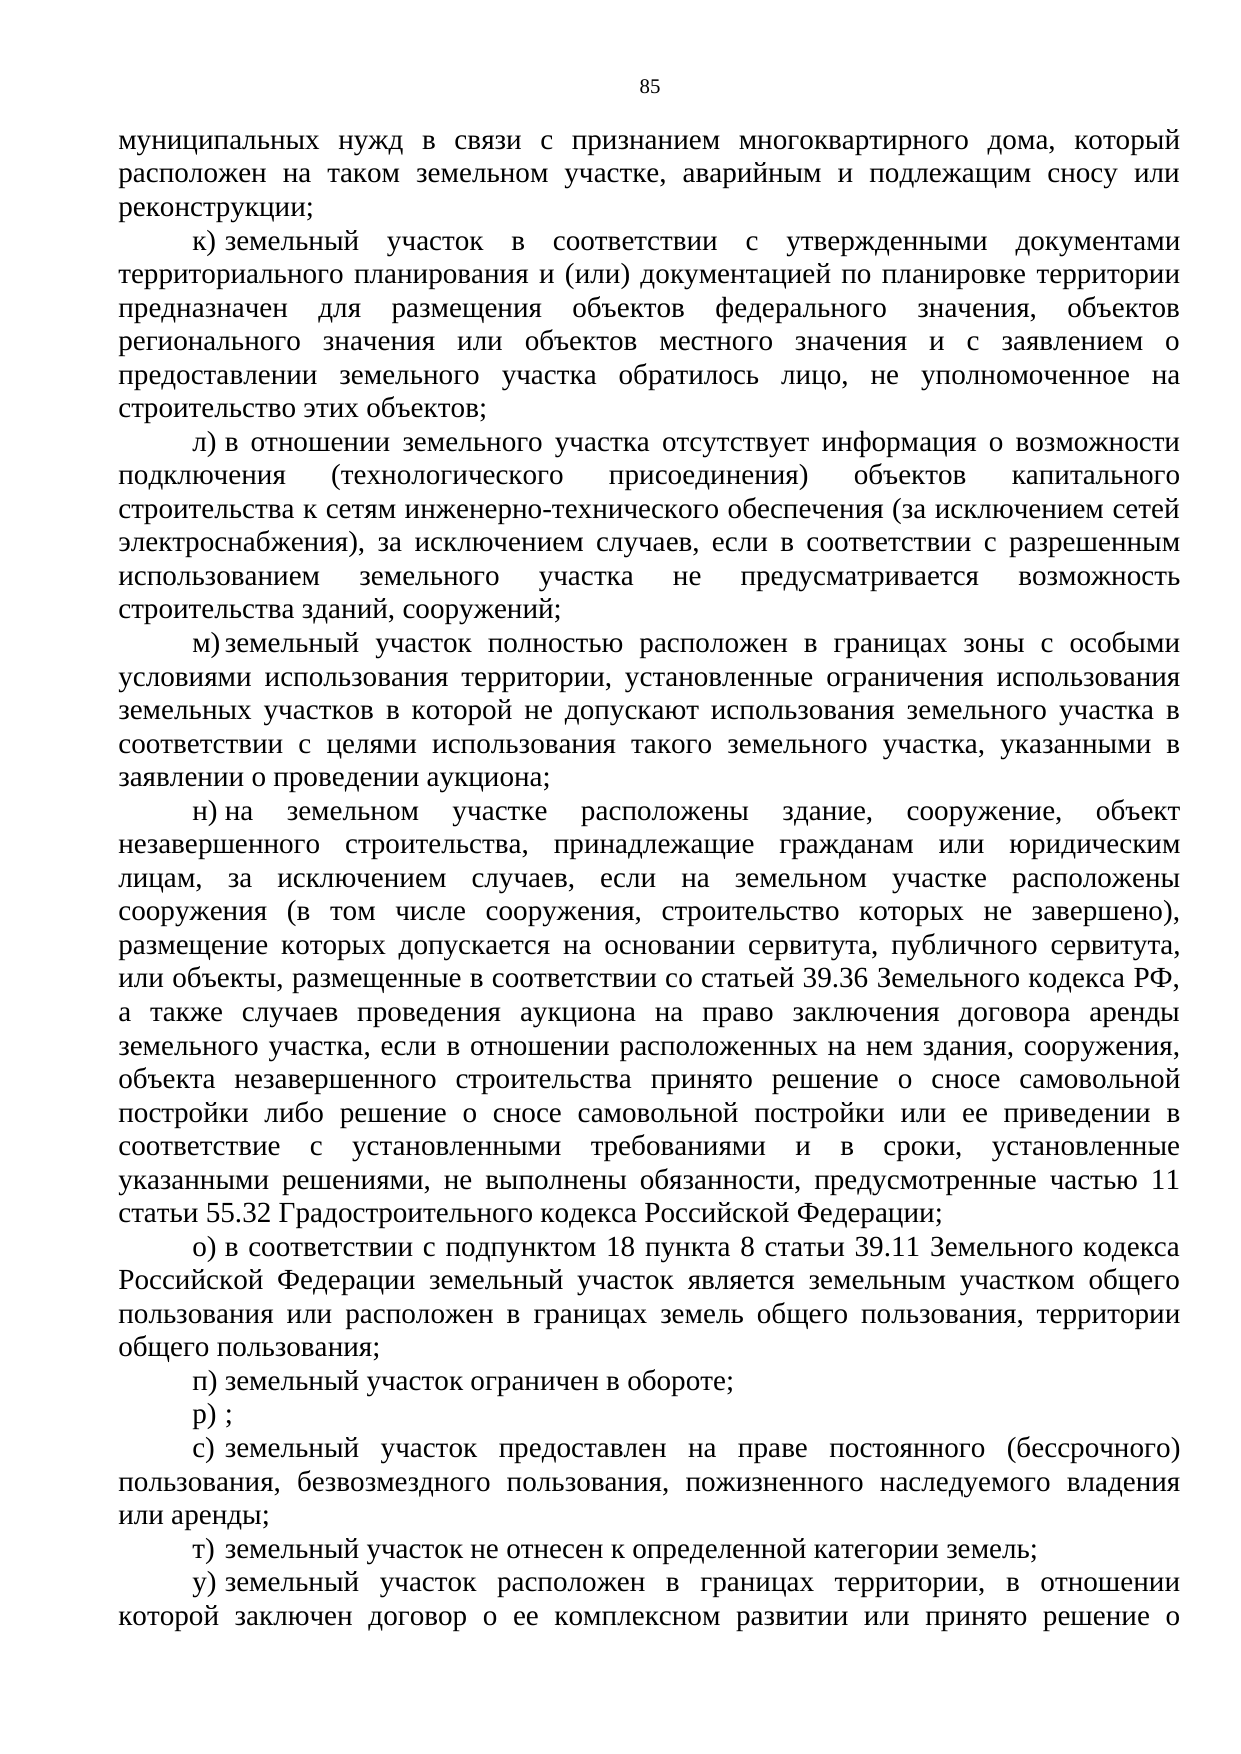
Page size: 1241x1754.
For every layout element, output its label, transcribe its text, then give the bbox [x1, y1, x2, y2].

list земельный участок предоставлен на праве постоянного (бессрочного) пользования, безвозмездного пользования, пожизненного наследуемого владения или аренды; [118, 1430, 1181, 1531]
list земельный участок в соответствии с утвержденными документами территориального планирования и (или) документацией по планировке территории предназначен для размещения объектов федерального значения, объектов регионального значения или объектов местного значения и с заявлением о предоставлении земельного участка обратилось лицо, не уполномоченное на строительство этих объектов; [118, 223, 1181, 424]
list в отношении земельного участка отсутствует информация о возможности подключения (технологического присоединения) объектов капитального строительства к сетям инженерно-технического обеспечения (за исключением сетей электроснабжения), за исключением случаев, если в соответствии с разрешенным использованием земельного участка не предусматривается возможность строительства зданий, сооружений; [118, 424, 1181, 625]
list на земельном участке расположены здание, сооружение, объект незавершенного строительства, принадлежащие гражданам или юридическим лицам, за исключением случаев, если на земельном участке расположены сооружения (в том числе сооружения, строительство которых не завершено), размещение которых допускается на основании сервитута, публичного сервитута, или объекты, размещенные в соответствии со статьей 39.36 Земельного кодекса РФ, а также случаев проведения аукциона на право заключения договора аренды земельного участка, если в отношении расположенных на нем здания, сооружения, объекта незавершенного строительства принято решение о сносе самовольной постройки либо решение о сносе самовольной постройки или ее приведении в соответствие с установленными требованиями и в сроки, установленные указанными решениями, не выполнены обязанности, предусмотренные частью 11 статьи 55.32 Градостроительного кодекса Российской Федерации; [118, 793, 1181, 1229]
list земельный участок ограничен в обороте; [118, 1363, 1181, 1397]
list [118, 122, 1181, 223]
list земельный участок не отнесен к определенной категории земель; [118, 1531, 1181, 1564]
list земельный участок полностью расположен в границах зоны с особыми условиями использования территории, установленные ограничения использования земельных участков в которой не допускают использования земельного участка в соответствии с целями использования такого земельного участка, указанными в заявлении о проведении аукциона; [118, 625, 1181, 793]
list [118, 1564, 1181, 1631]
list в соответствии с подпунктом 18 пункта 8 статьи 39.11 Земельного кодекса Российской Федерации земельный участок является земельным участком общего пользования или расположен в границах земель общего пользования, территории общего пользования; [118, 1229, 1181, 1363]
list ; [118, 1397, 1181, 1430]
